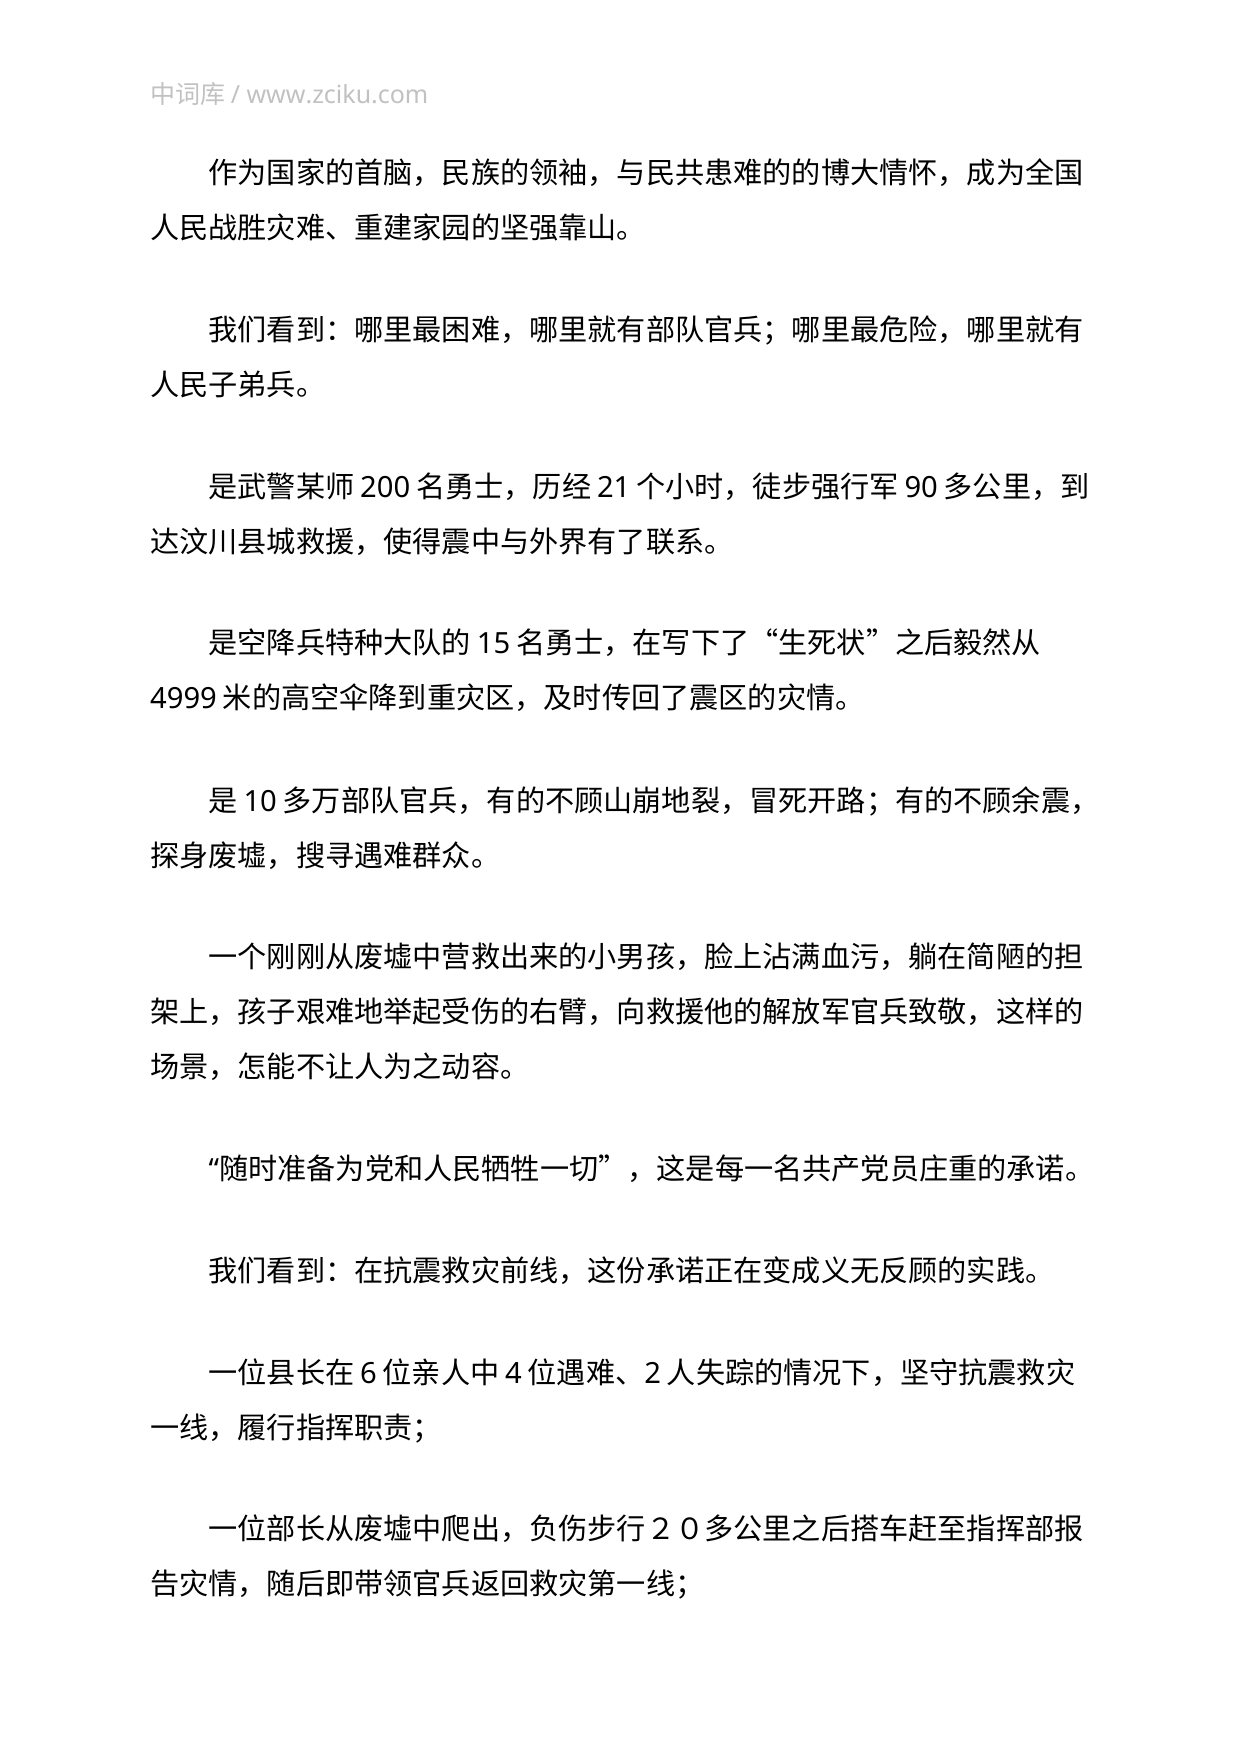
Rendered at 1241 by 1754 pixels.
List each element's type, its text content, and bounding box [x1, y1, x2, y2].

text “随时准备为党和人民牺牲一切”，这是每一名共产党员庄重的承诺。 [150, 1145, 1090, 1188]
text 一个刚刚从废墟中营救出来的小男孩，脸上沾满血污，躺在简陋的担架上，孩子艰难地举起受伤的右臂，向救援他的解放军官兵致敬，这样的场景，怎能不让人为之动容。 [150, 934, 1090, 1086]
text 是武警某师200名勇士，历经21个小时，徒步强行军90多公里，到达汶川县城救援，使得震中与外界有了联系。 [150, 463, 1090, 561]
text 一位部长从废墟中爬出，负伤步行２０多公里之后搭车赶至指挥部报告灾情，随后即带领官兵返回救灾第一线； [150, 1506, 1090, 1603]
text 我们看到：在抗震救灾前线，这份承诺正在变成义无反顾的实践。 [150, 1247, 1090, 1290]
text 是空降兵特种大队的15名勇士，在写下了“生死状”之后毅然从4999米的高空伞降到重灾区，及时传回了震区的灾情。 [150, 620, 1090, 717]
text 是10多万部队官兵，有的不顾山崩地裂，冒死开路；有的不顾余震，探身废墟，搜寻遇难群众。 [150, 777, 1090, 874]
text 我们看到：哪里最困难，哪里就有部队官兵；哪里最危险，哪里就有人民子弟兵。 [150, 307, 1090, 404]
text 一位县长在6位亲人中4位遇难、2人失踪的情况下，坚守抗震救灾一线，履行指挥职责； [150, 1349, 1090, 1446]
text 作为国家的首脑，民族的领袖，与民共患难的的博大情怀，成为全国人民战胜灾难、重建家园的坚强靠山。 [150, 150, 1090, 247]
